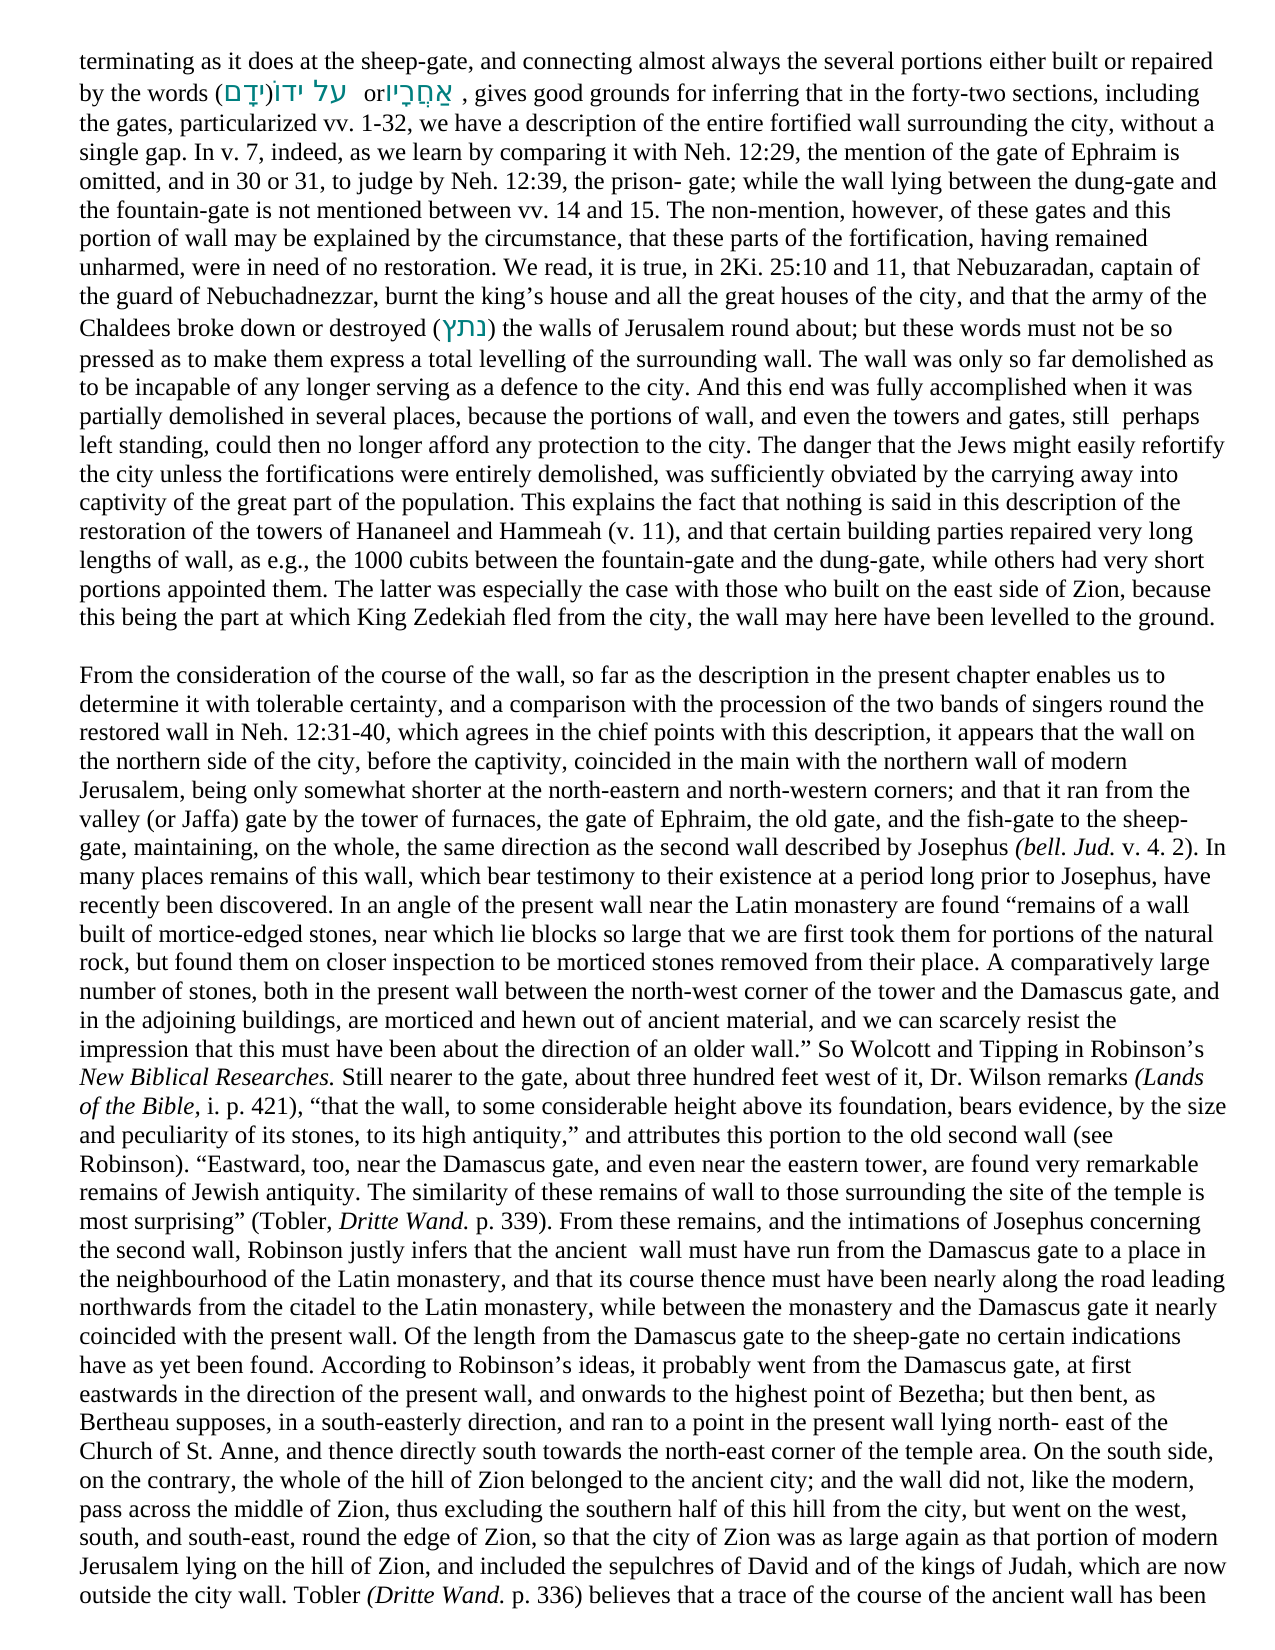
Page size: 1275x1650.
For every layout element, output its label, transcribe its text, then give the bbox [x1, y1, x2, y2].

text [79, 660, 1229, 1609]
